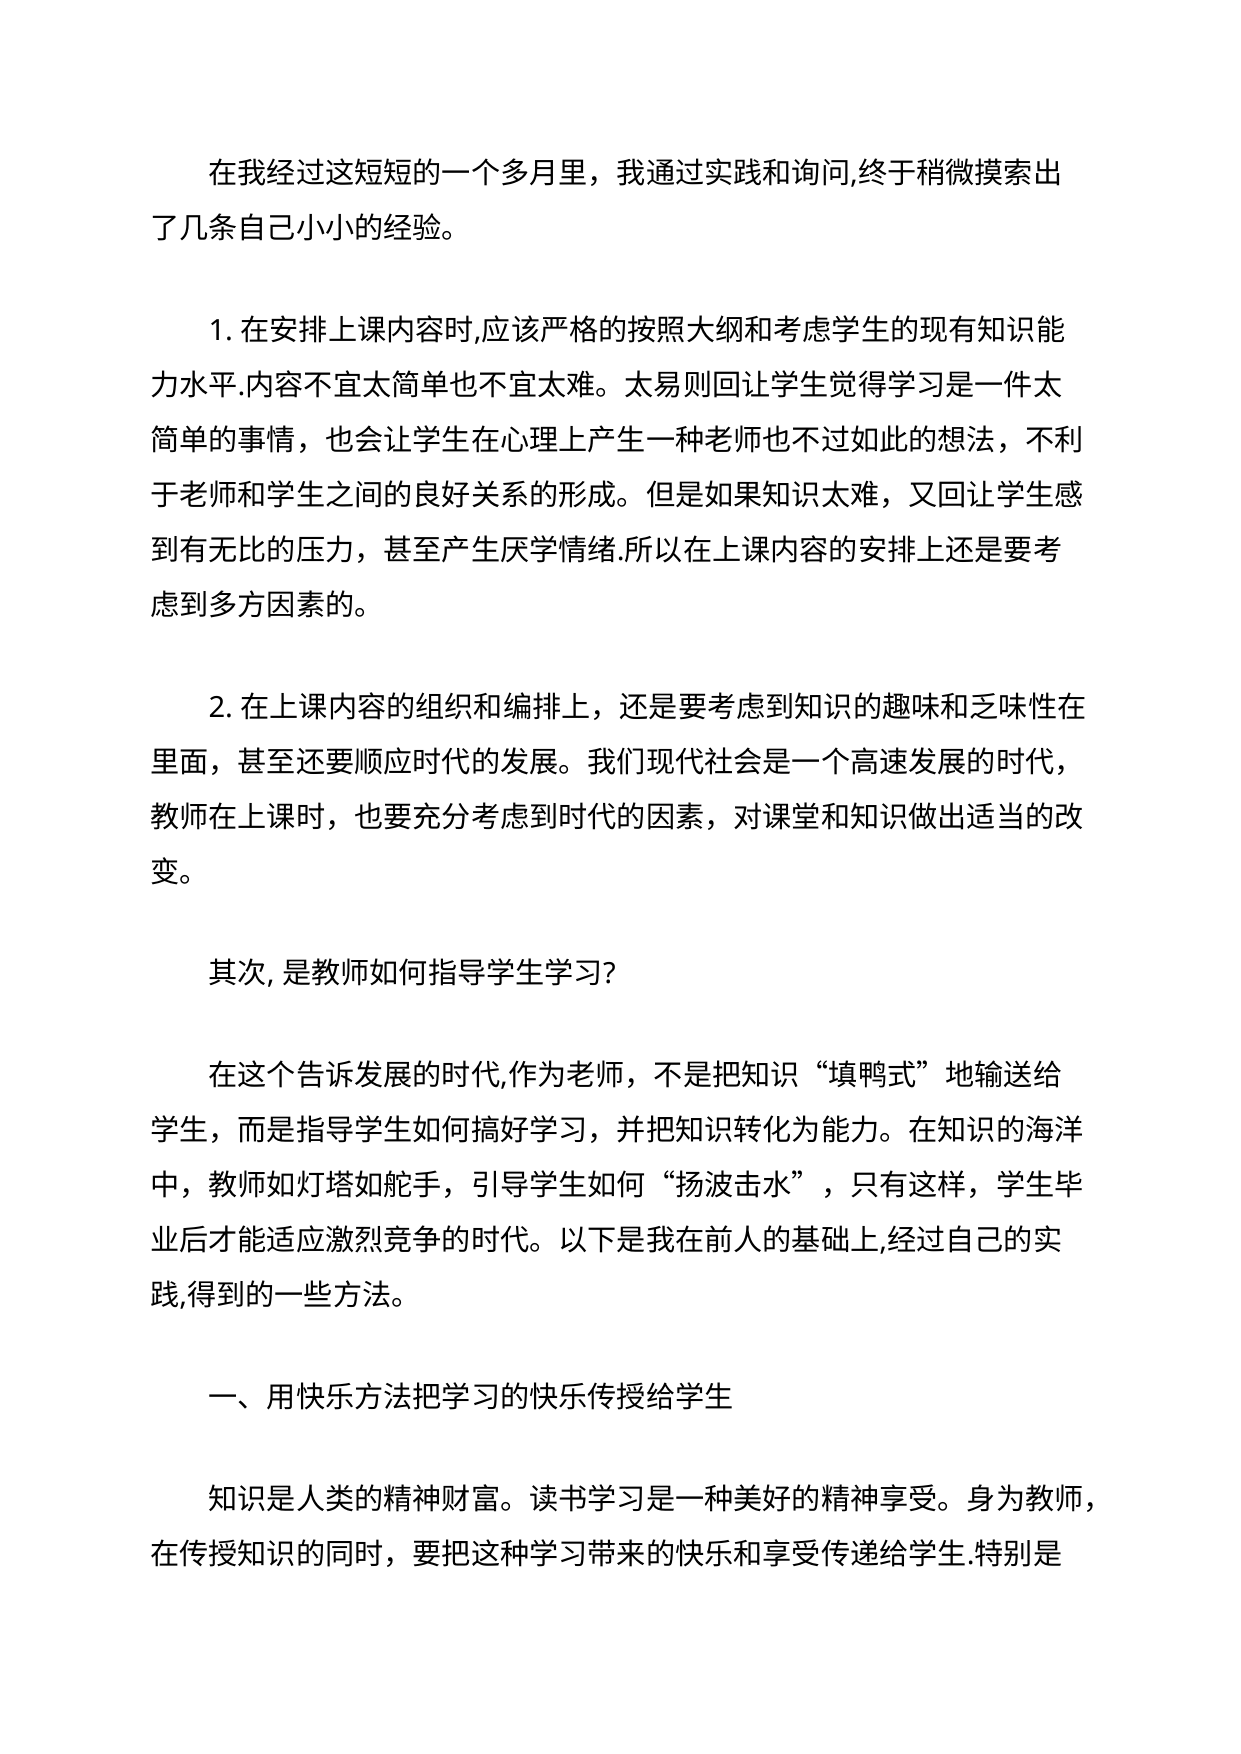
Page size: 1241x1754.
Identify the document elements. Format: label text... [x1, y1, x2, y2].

text 其次, 是教师如何指导学生学习? [150, 950, 1090, 992]
text 1. 在安排上课内容时,应该严格的按照大纲和考虑学生的现有知识能力水平.内容不宜太简单也不宜太难。太易则回让学生觉得学习是一件太简单的事情，也会让学生在心理上产生一种老师也不过如此的想法，不利于老师和学生之间的良好关系的形成。但是如果知识太难，又回让学生感到有无比的压力，甚至产生厌学情绪.所以在上课内容的安排上还是要考虑到多方因素的。 [150, 307, 1090, 624]
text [150, 1475, 1090, 1573]
text 在这个告诉发展的时代,作为老师，不是把知识“填鸭式”地输送给学生，而是指导学生如何搞好学习，并把知识转化为能力。在知识的海洋中，教师如灯塔如舵手，引导学生如何“扬波击水”，只有这样，学生毕业后才能适应激烈竞争的时代。以下是我在前人的基础上,经过自己的实践,得到的一些方法。 [150, 1052, 1090, 1314]
text 在我经过这短短的一个多月里，我通过实践和询问,终于稍微摸索出了几条自己小小的经验。 [150, 150, 1090, 247]
text 2. 在上课内容的组织和编排上，还是要考虑到知识的趣味和乏味性在里面，甚至还要顺应时代的发展。我们现代社会是一个高速发展的时代，教师在上课时，也要充分考虑到时代的因素，对课堂和知识做出适当的改变。 [150, 683, 1090, 890]
text 一、用快乐方法把学习的快乐传授给学生 [150, 1374, 1090, 1416]
